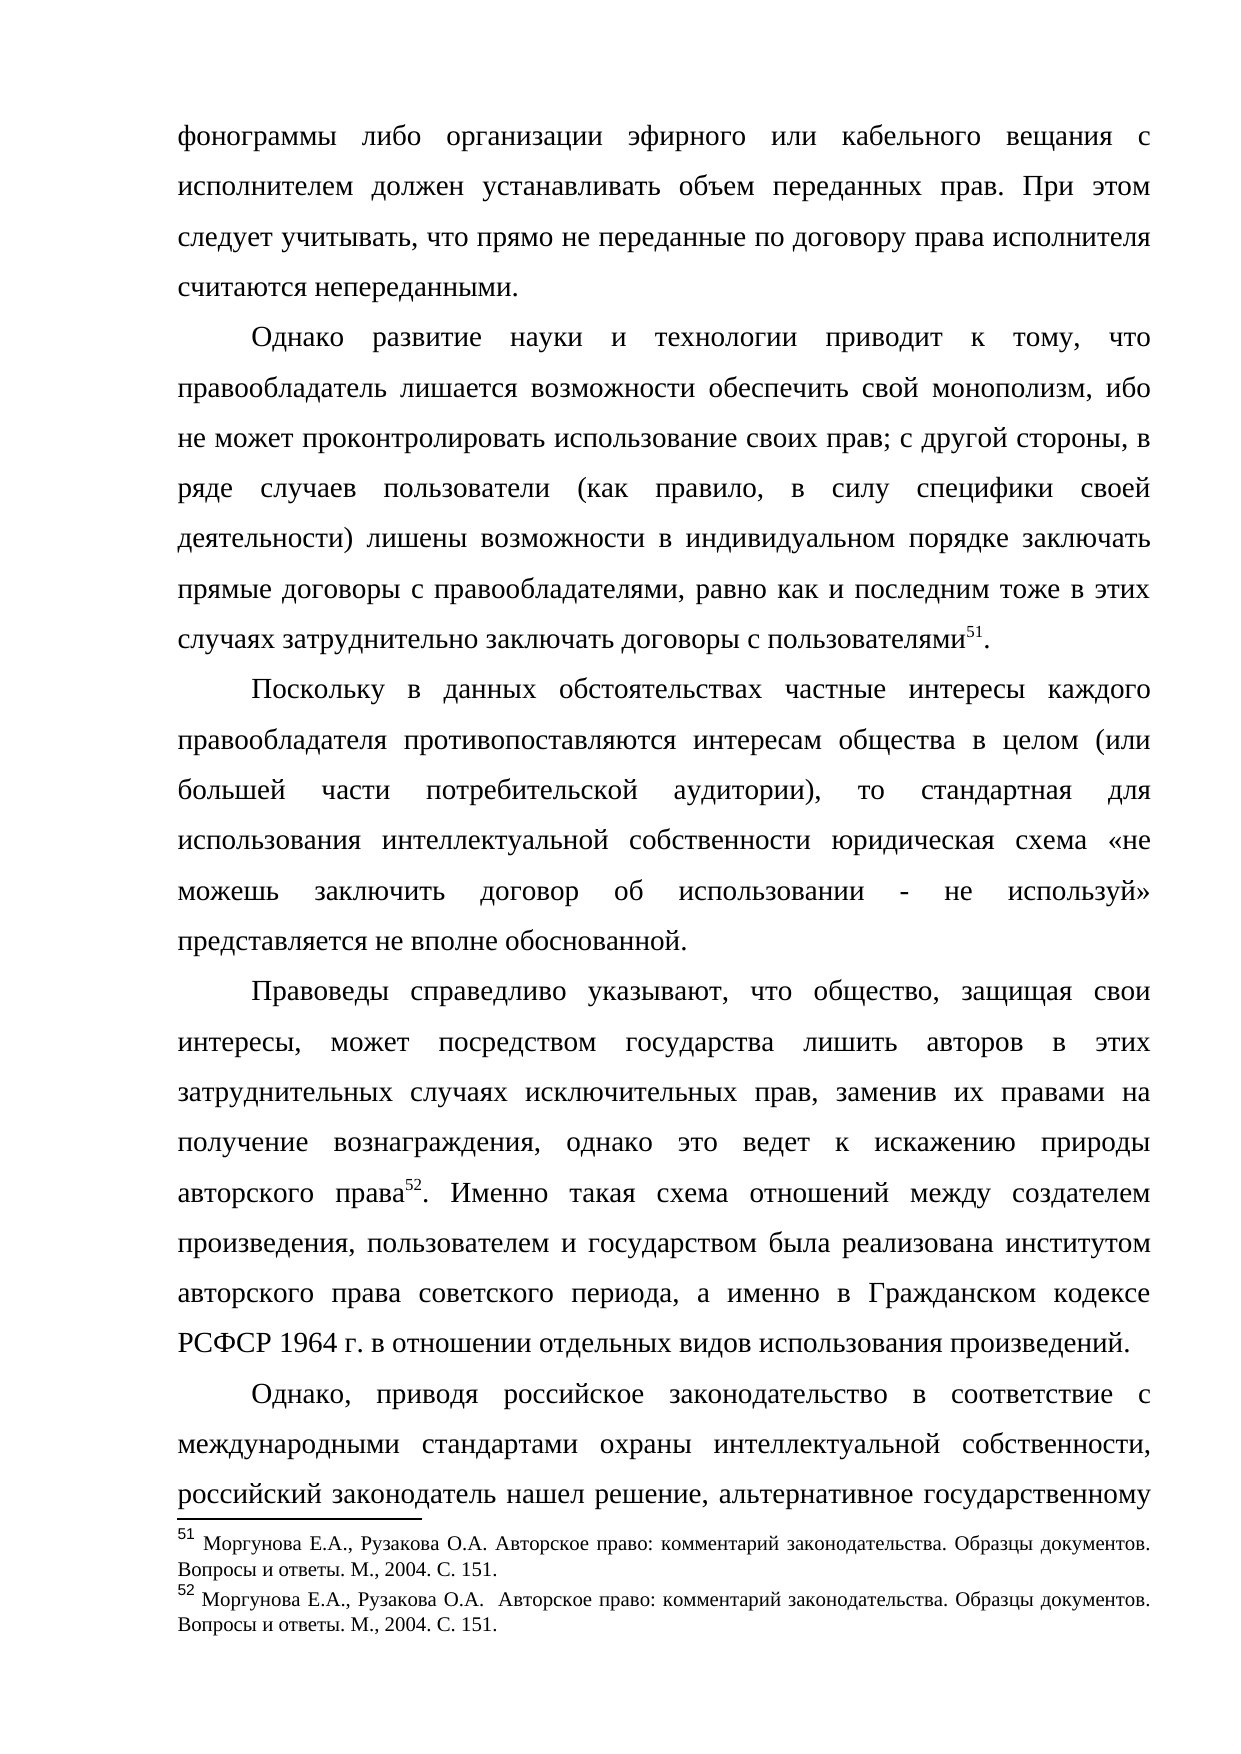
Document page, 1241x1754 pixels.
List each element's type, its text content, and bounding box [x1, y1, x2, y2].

text Поскольку в данных обстоятельствах частные интересы каждого правообладателя противопоставляются интересам общества в целом (или большей части потребительской аудитории), то стандартная для использования интеллектуальной собственности юридическая схема «не можешь заключить договор об использовании - не используй» представляется не вполне обоснованной. [177, 672, 1152, 957]
text Однако развитие науки и технологии приводит к тому, что правообладатель лишается возможности обеспечить свой монополизм, ибо не может проконтролировать использование своих прав; с другой стороны, в ряде случаев пользователи (как правило, в силу специфики своей деятельности) лишены возможности в индивидуальном порядке заключать прямые договоры с правообладателями, равно как и последним тоже в этих случаях затруднительно заключать договоры с пользователями. [177, 319, 1152, 655]
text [177, 118, 1152, 303]
text Правоведы справедливо указывают, что общество, защищая свои интересы, может посредством государства лишить авторов в этих затруднительных случаях исключительных прав, заменив их правами на получение вознаграждения, однако это ведет к искажению природы авторского права. Именно такая схема отношений между создателем произведения, пользователем и государством была реализована институтом авторского права советского периода, а именно в Гражданском кодексе РСФСР 1964 г. в отношении отдельных видов использования произведений. [177, 973, 1152, 1359]
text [177, 1376, 1152, 1510]
